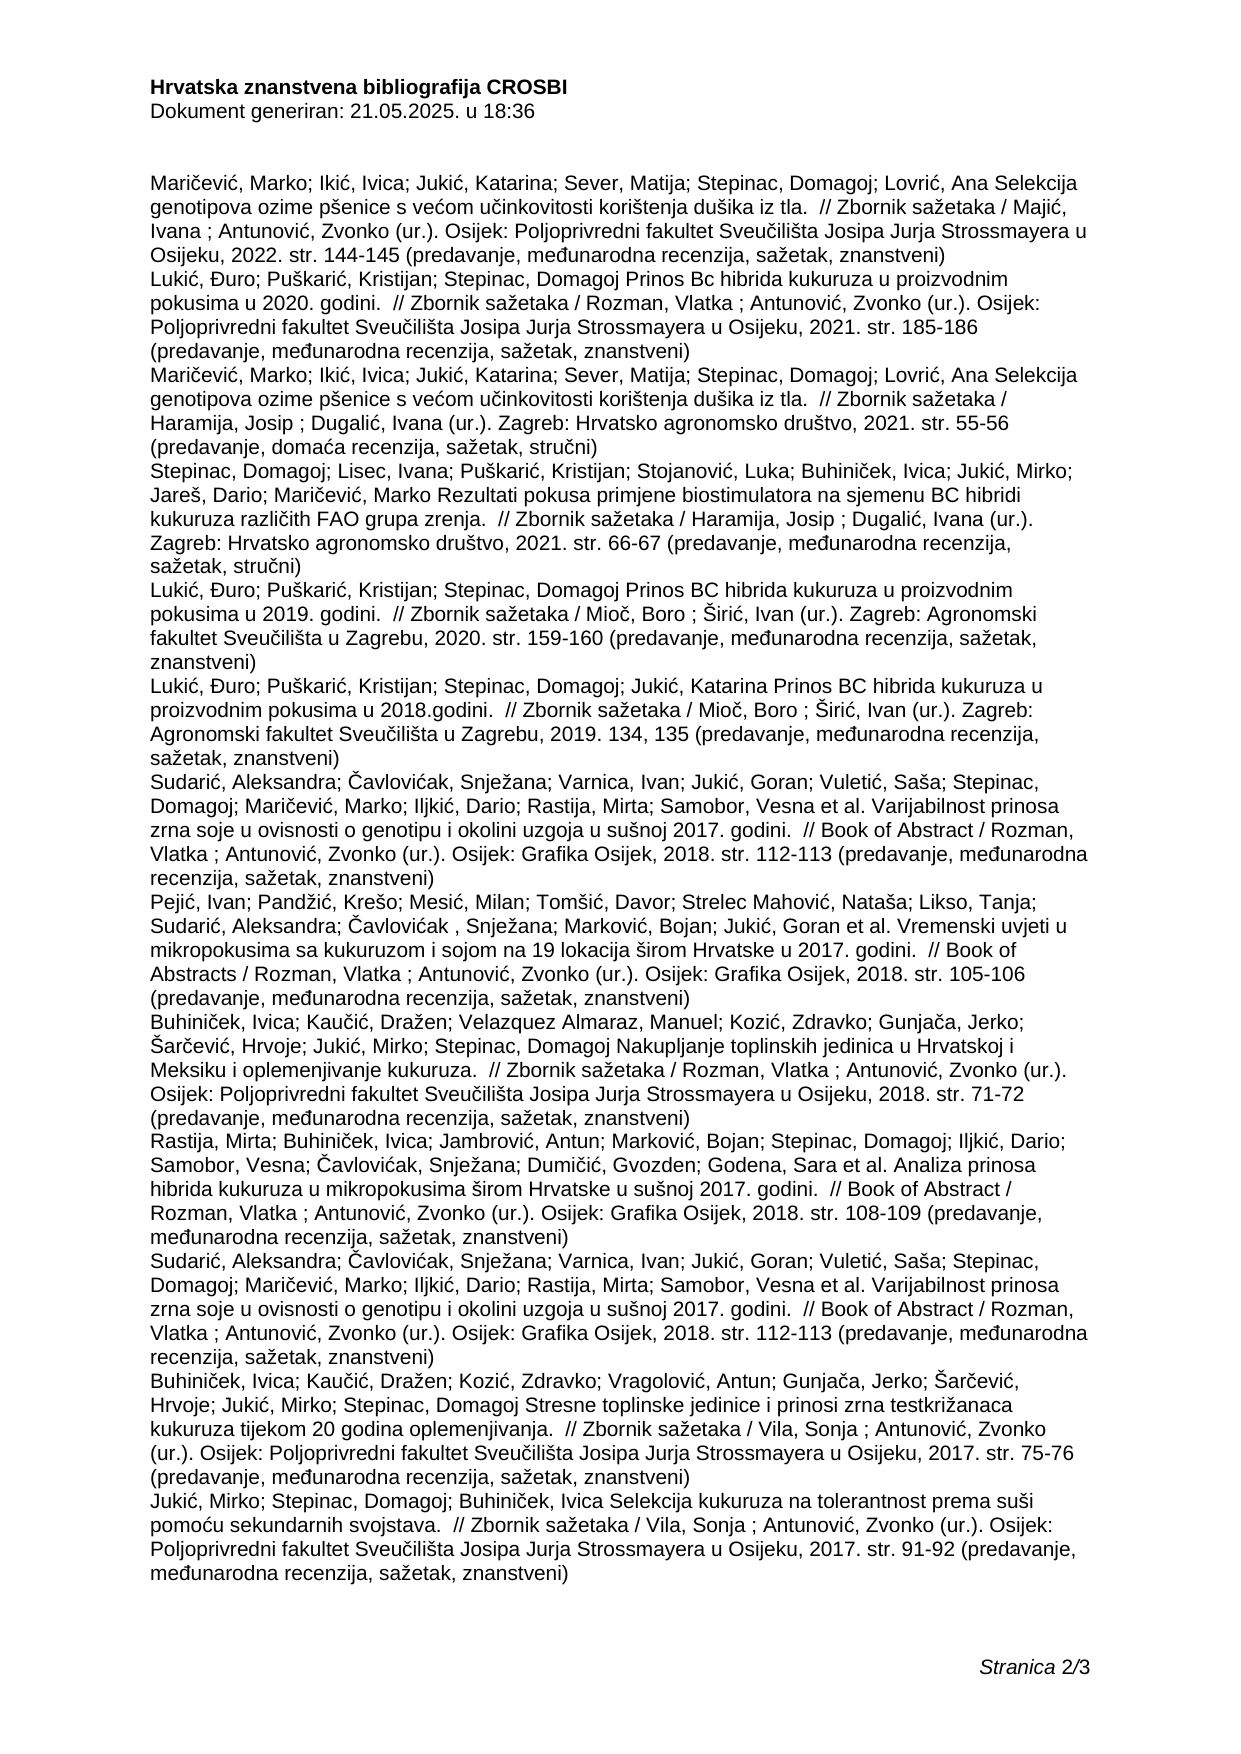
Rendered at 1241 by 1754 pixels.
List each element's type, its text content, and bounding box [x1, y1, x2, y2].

text Sudarić, Aleksandra; Čavlovićak, Snježana; Varnica, Ivan; Jukić, Goran; Vuletić, Saša; Stepinac, Domagoj; Maričević, Marko; Iljkić, Dario; Rastija, Mirta; Samobor, Vesna et al. [150, 770, 1090, 890]
text Rastija, Mirta; Buhiniček, Ivica; Jambrović, Antun; Marković, Bojan; Stepinac, Domagoj; Iljkić, Dario; Samobor, Vesna; Čavlovićak, Snježana; Dumičić, Gvozden; Godena, Sara et al. [150, 1129, 1090, 1249]
text Lukić, Đuro; Puškarić, Kristijan; Stepinac, Domagoj [150, 267, 1090, 363]
text Stepinac, Domagoj; Lisec, Ivana; Puškarić, Kristijan; Stojanović, Luka; Buhiniček, Ivica; Jukić, Mirko; Jareš, Dario; Maričević, Marko [150, 458, 1090, 578]
text Buhiniček, Ivica; Kaučić, Dražen; Velazquez Almaraz, Manuel; Kozić, Zdravko; Gunjača, Jerko; Šarčević, Hrvoje; Jukić, Mirko; Stepinac, Domagoj [150, 1009, 1090, 1129]
text Lukić, Đuro; Puškarić, Kristijan; Stepinac, Domagoj; Jukić, Katarina [150, 674, 1090, 770]
text Lukić, Đuro; Puškarić, Kristijan; Stepinac, Domagoj [150, 578, 1090, 674]
text Sudarić, Aleksandra; Čavlovićak, Snježana; Varnica, Ivan; Jukić, Goran; Vuletić, Saša; Stepinac, Domagoj; Maričević, Marko; Iljkić, Dario; Rastija, Mirta; Samobor, Vesna et al. [150, 1249, 1090, 1369]
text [150, 363, 1090, 458]
text Jukić, Mirko; Stepinac, Domagoj; Buhiniček, Ivica [150, 1489, 1090, 1584]
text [150, 171, 1090, 267]
text Pejić, Ivan; Pandžić, Krešo; Mesić, Milan; Tomšić, Davor; Strelec Mahović, Nataša; Likso, Tanja; Sudarić, Aleksandra; Čavlovićak , Snježana; Marković, Bojan; Jukić, Goran et al. [150, 890, 1090, 1009]
text Buhiniček, Ivica; Kaučić, Dražen; Kozić, Zdravko; Vragolović, Antun; Gunjača, Jerko; Šarčević, Hrvoje; Jukić, Mirko; Stepinac, Domagoj [150, 1369, 1090, 1489]
